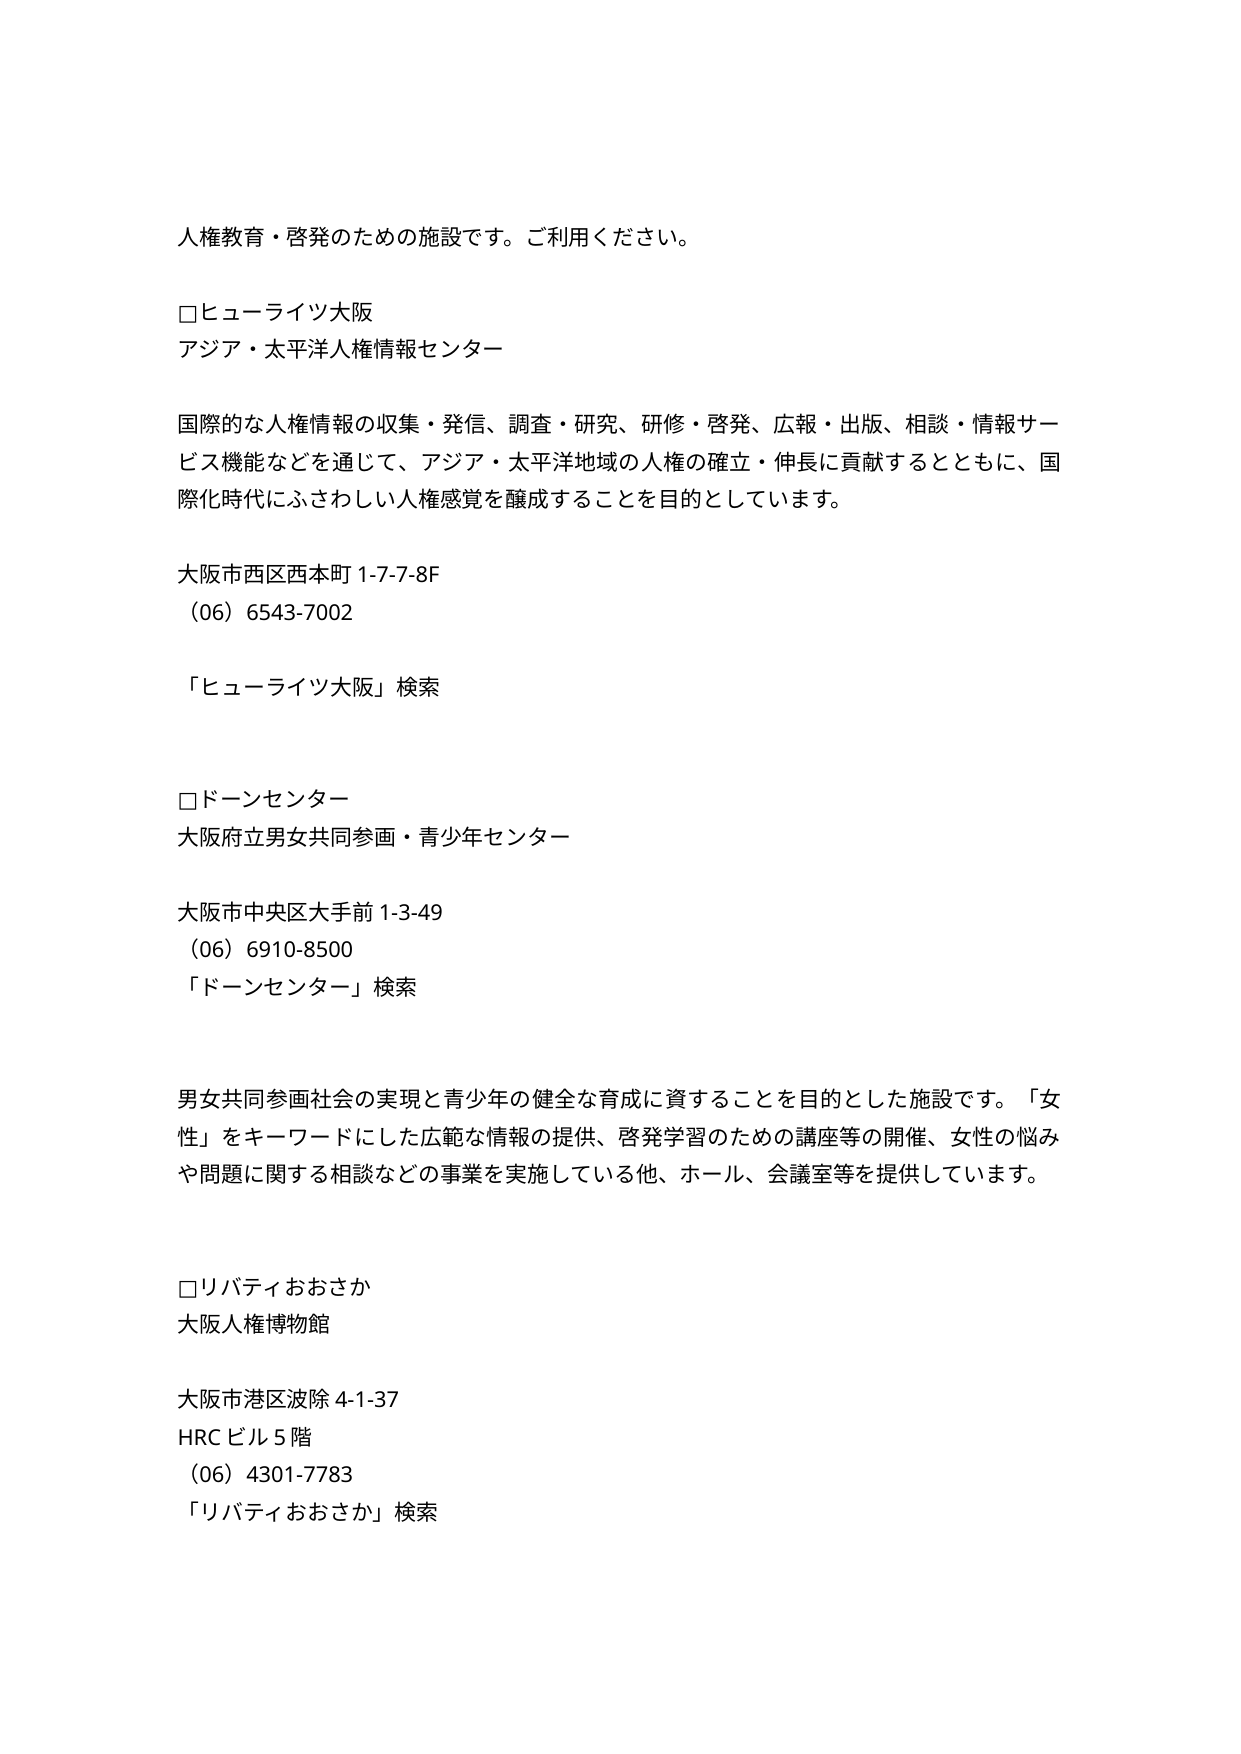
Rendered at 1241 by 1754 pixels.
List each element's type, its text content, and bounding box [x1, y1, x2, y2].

text 人権教育・啓発のための施設です。ご利用ください。 [177, 217, 1063, 254]
text □ヒューライツ大阪 [177, 292, 1063, 329]
text □ドーンセンター [177, 779, 1063, 817]
text アジア・太平洋人権情報センター [177, 329, 1063, 367]
text 大阪市西区西本町1-7-7-8F [177, 554, 1063, 592]
text （06）6543-7002 [177, 592, 1063, 629]
text 大阪府立男女共同参画・青少年センター [177, 817, 1063, 854]
text （06）4301-7783 [177, 1454, 1063, 1492]
text 男女共同参画社会の実現と青少年の健全な育成に資することを目的とした施設です。「女性」をキーワードにした広範な情報の提供、啓発学習のための講座等の開催、女性の悩みや問題に関する相談などの事業を実施している他、ホール、会議室等を提供しています。 [177, 1079, 1063, 1192]
text 大阪市中央区大手前1-3-49 [177, 892, 1063, 929]
text HRCビル5階 [177, 1417, 1063, 1454]
text 「リバティおおさか」検索 [177, 1492, 1063, 1529]
text 大阪市港区波除4-1-37 [177, 1379, 1063, 1417]
text 「ドーンセンター」検索 [177, 967, 1063, 1004]
text 「ヒューライツ大阪」検索 [177, 667, 1063, 704]
text 国際的な人権情報の収集・発信、調査・研究、研修・啓発、広報・出版、相談・情報サービス機能などを通じて、アジア・太平洋地域の人権の確立・伸長に貢献するとともに、国際化時代にふさわしい人権感覚を醸成することを目的としています。 [177, 404, 1063, 517]
text 大阪人権博物館 [177, 1304, 1063, 1342]
text （06）6910-8500 [177, 929, 1063, 967]
text □リバティおおさか [177, 1267, 1063, 1304]
